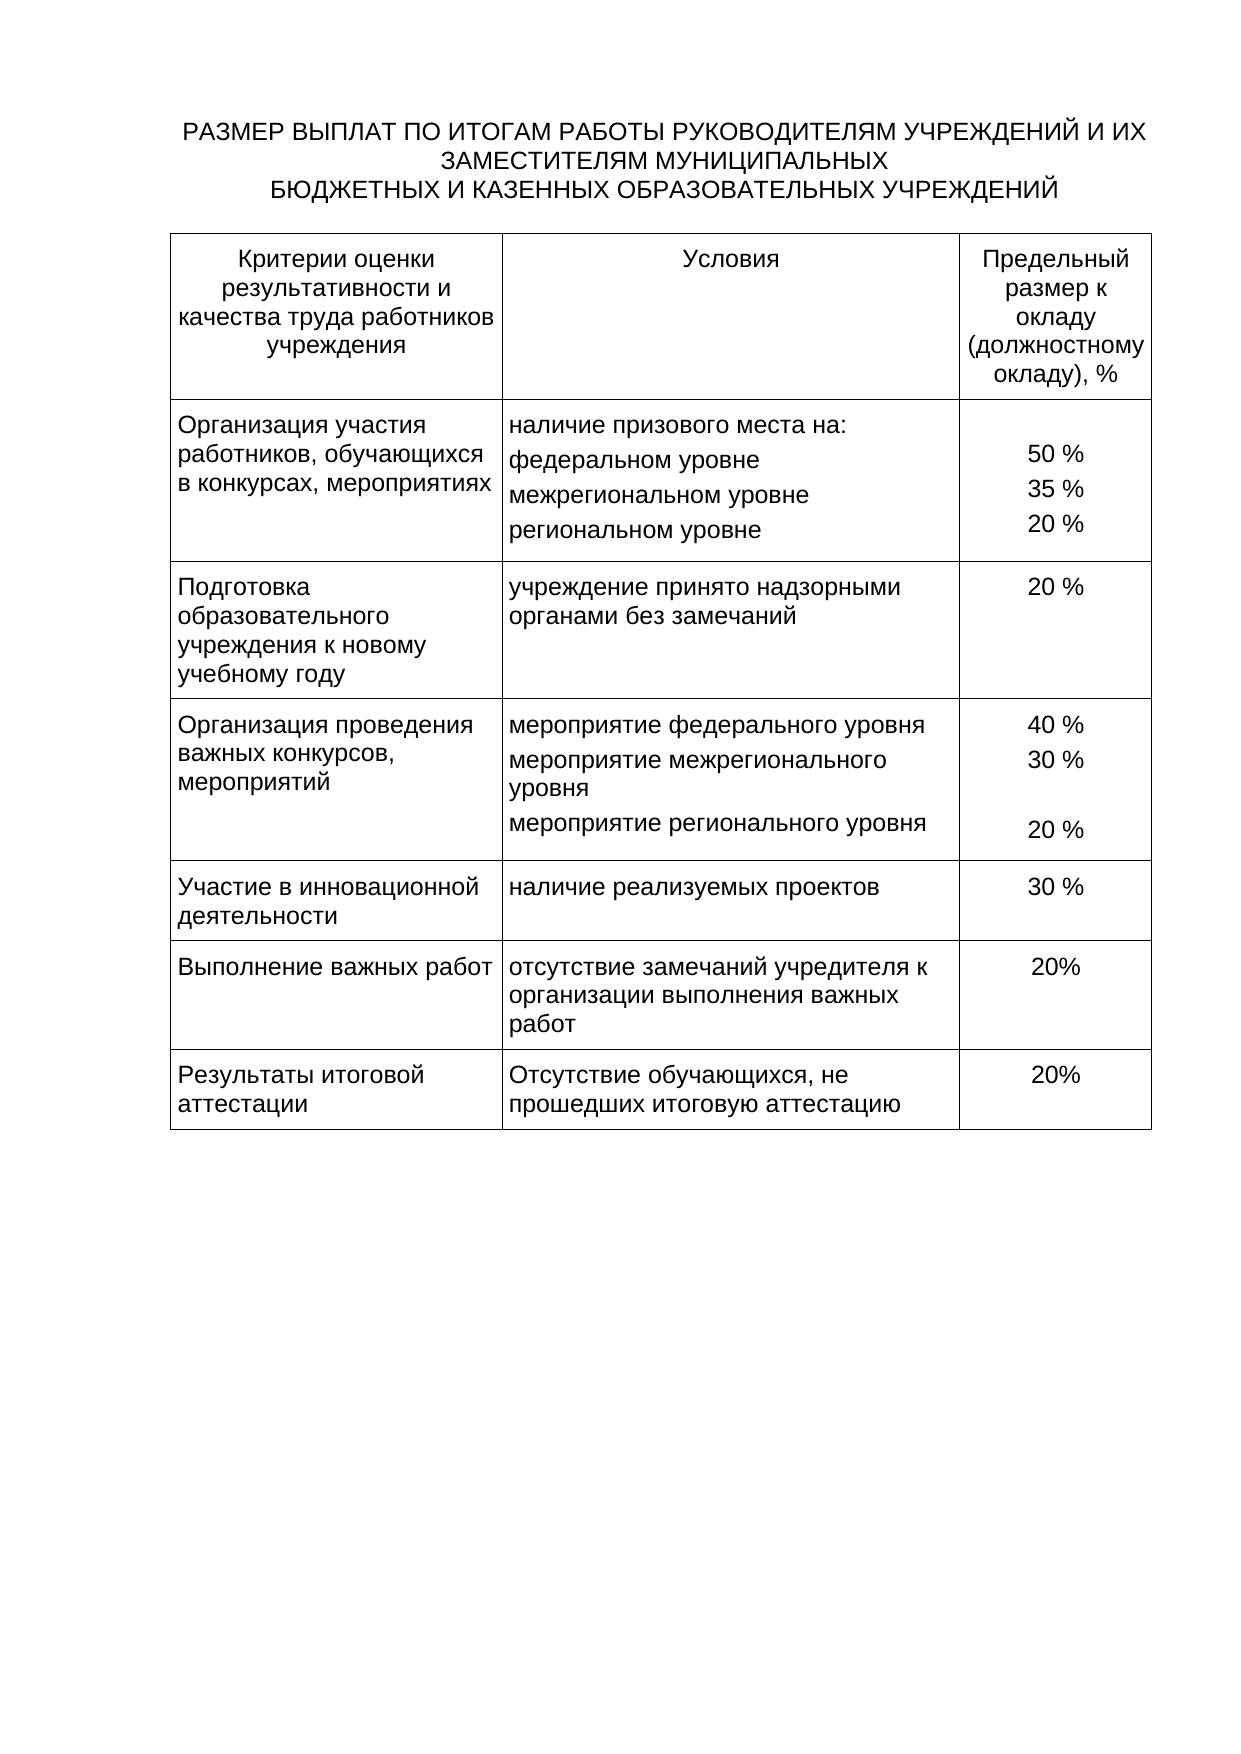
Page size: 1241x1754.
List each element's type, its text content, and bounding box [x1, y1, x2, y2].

table_cell Участие в инновационной деятельности [171, 861, 502, 940]
table_cell Отсутствие обучающихся, не прошедших итоговую аттестацию [503, 1050, 959, 1128]
table_cell 20% [960, 941, 1151, 1049]
table_cell учреждение принято надзорными органами без замечаний [503, 562, 959, 698]
table_cell Организация участия работников, обучающихся в конкурсах, мероприятиях [171, 400, 502, 561]
table_header Условия [503, 234, 959, 398]
table_header Предельный размер к окладу (должностному окладу), % [960, 234, 1151, 398]
table_cell 40 % 30 % 20 % [960, 699, 1151, 860]
text РАЗМЕР ВЫПЛАТ ПО ИТОГАМ РАБОТЫ РУКОВОДИТЕЛЯМ УЧРЕЖДЕНИЙ И ИХ ЗАМЕСТИТЕЛЯМ МУНИЦИПАЛЬНЫХ [177, 117, 1152, 175]
table_cell наличие реализуемых проектов [503, 861, 959, 940]
table_cell отсутствие замечаний учредителя к организации выполнения важных работ [503, 941, 959, 1049]
table_cell Результаты итоговой аттестации [171, 1050, 502, 1128]
text БЮДЖЕТНЫХ И КАЗЕННЫХ ОБРАЗОВАТЕЛЬНЫХ УЧРЕЖДЕНИЙ [177, 175, 1152, 204]
table_cell 20 % [960, 562, 1151, 698]
table_cell Выполнение важных работ [171, 941, 502, 1049]
table_cell 50 % 35 % 20 % [960, 400, 1151, 561]
table_cell мероприятие федерального уровня мероприятие межрегионального уровня мероприятие регионального уровня [503, 699, 959, 860]
table_header Критерии оценки результативности и качества труда работников учреждения [171, 234, 502, 398]
table_cell 30 % [960, 861, 1151, 940]
table_cell Организация проведения важных конкурсов, мероприятий [171, 699, 502, 860]
table_cell 20% [960, 1050, 1151, 1128]
table_cell Подготовка образовательного учреждения к новому учебному году [171, 562, 502, 698]
table_cell наличие призового места на: федеральном уровне межрегиональном уровне региональном уровне [503, 400, 959, 561]
